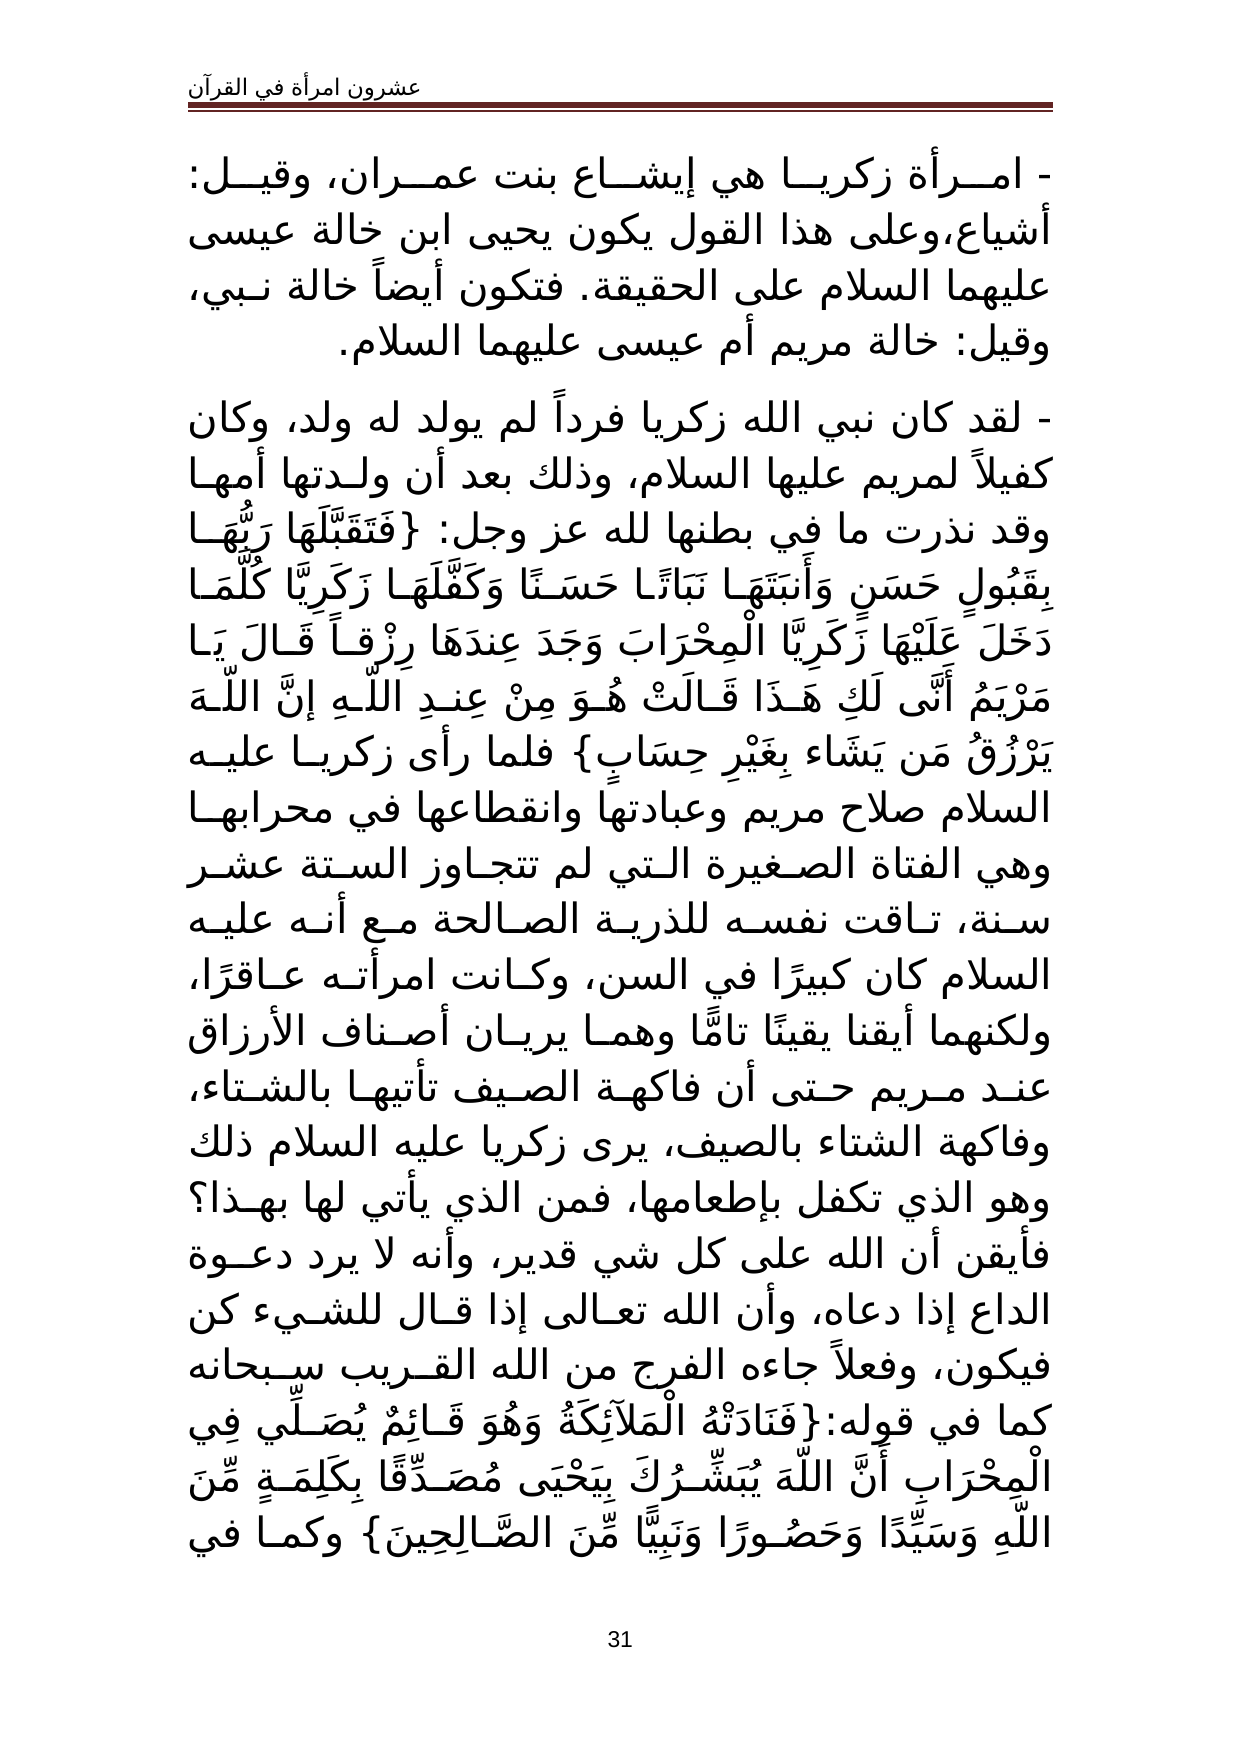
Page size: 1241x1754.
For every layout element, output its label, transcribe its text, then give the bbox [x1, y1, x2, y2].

text - امرأة زكريا هي إيشاع بنت عمران، وقيل: أشياع،وعلى هذا القول يكون يحيى ابن خالة عيسى عليهما السلام على الحقيقة. فتكون أيضاً خالة نبي، وقيل: خالة مريم أم عيسى عليهما السلام. [187, 150, 1053, 366]
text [187, 394, 1053, 1557]
